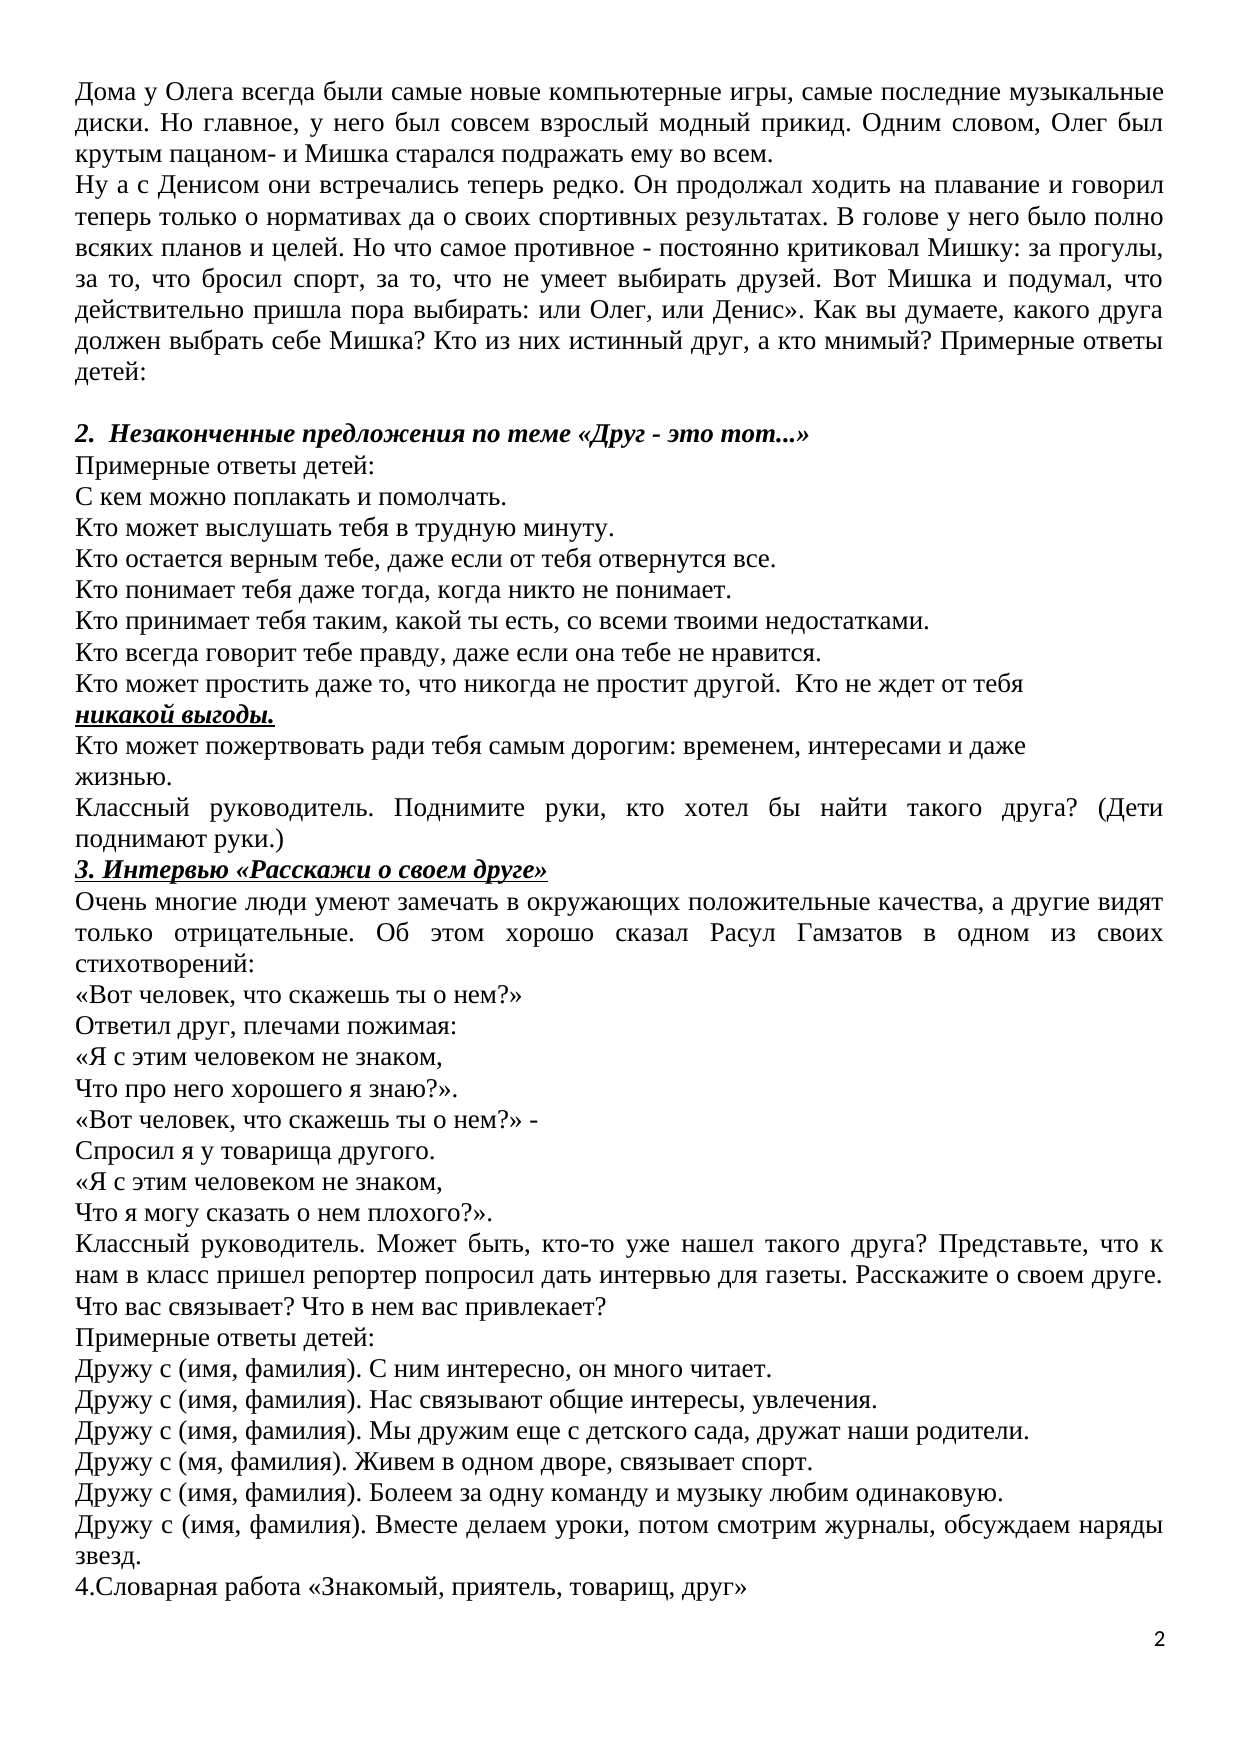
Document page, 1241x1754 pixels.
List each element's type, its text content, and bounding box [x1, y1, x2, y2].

text «Вот человек, что скажешь ты о нем?» [75, 978, 1165, 1009]
text Кто принимает тебя таким, какой ты есть, со всеми твоими недостатками. [75, 604, 1165, 636]
text Кто остается верным тебе, даже если от тебя отвернутся все. [75, 542, 1165, 573]
text Кто понимает тебя даже тогда, когда никто не понимает. [75, 573, 1165, 604]
text Дружу с (имя, фамилия). Мы дружим еще с детского сада, дружат наши родители. [75, 1414, 1165, 1445]
text Примерные ответы детей: [75, 1321, 1165, 1352]
text Классный руководитель. Поднимите руки, кто хотел бы найти такого друга? (Дети поднимают руки.) [75, 791, 1165, 854]
text Дружу с (имя, фамилия). С ним интересно, он много читает. [75, 1352, 1165, 1383]
text Кто может выслушать тебя в трудную минуту. [75, 511, 1165, 542]
text Ну а с Денисом они встречались теперь редко. Он продолжал ходить на плавание и говорил теперь только о нормативах да о своих спортивных результатах. В голове у него было полно всяких планов и целей. Но что самое противное - постоянно критиковал Мишку: за прогулы, за то, что бросил спорт, за то, что не умеет выбирать друзей. Вот Мишка и подумал, что действительно пришла пора выбирать: или Олег, или Денис». Как вы думаете, какого друга должен выбрать себе Мишка? Кто из них истинный друг, а кто мнимый? Примерные ответы детей: [75, 168, 1165, 386]
text Кто может пожертвовать ради тебя самым дорогим: временем, интересами и даже [75, 729, 1165, 760]
text Что я могу сказать о нем плохого?». [75, 1196, 1165, 1227]
text никакой выгоды. [75, 698, 1165, 729]
text Кто всегда говорит тебе правду, даже если она тебе не нравится. [75, 636, 1165, 667]
text 2. Незаконченные предложения по теме «Друг - это тот...» [75, 418, 1165, 449]
text Дружу с (имя, фамилия). Болеем за одну команду и музыку любим одинаковую. [75, 1477, 1165, 1508]
text Дружу с (мя, фамилия). Живем в одном дворе, связывает спорт. [75, 1445, 1165, 1477]
text С кем можно поплакать и помолчать. [75, 480, 1165, 511]
text Ответил друг, плечами пожимая: [75, 1009, 1165, 1041]
text Что про него хорошего я знаю?». [75, 1072, 1165, 1103]
text Классный руководитель. Может быть, кто-то уже нашел такого друга? Представьте, что к нам в класс пришел репортер попросил дать интервью для газеты. Расскажите о своем друге. Что вас связывает? Что в нем вас привлекает? [75, 1227, 1165, 1321]
text жизнью. [75, 760, 1165, 791]
text 3. Интервью «Расскажи о своем друге» [75, 854, 1165, 885]
text Спросил я у товарища другого. [75, 1134, 1165, 1165]
text «Я с этим человеком не знаком, [75, 1041, 1165, 1072]
text «Вот человек, что скажешь ты о нем?» - [75, 1103, 1165, 1134]
text Очень многие люди умеют замечать в окружающих положительные качества, а другие видят только отрицательные. Об этом хорошо сказал Расул Гамзатов в одном из своих стихотворений: [75, 885, 1165, 978]
text Дружу с (имя, фамилия). Нас связывают общие интересы, увлечения. [75, 1383, 1165, 1414]
text Дружу с (имя, фамилия). Вместе делаем уроки, потом смотрим журналы, обсуждаем наряды звезд. [75, 1508, 1165, 1570]
text Кто может простить даже то, что никогда не простит другой. Кто не ждет от тебя [75, 667, 1165, 698]
text 4.Словарная работа «Знакомый, приятель, товарищ, друг» [75, 1570, 1165, 1601]
text Примерные ответы детей: [75, 449, 1165, 480]
text Дома у Олега всегда были самые новые компьютерные игры, самые последние музыкальные диски. Но главное, у него был совсем взрослый модный прикид. Одним словом, Олег был крутым пацаном- и Мишка старался подражать ему во всем. [75, 75, 1165, 168]
text «Я с этим человеком не знаком, [75, 1165, 1165, 1196]
